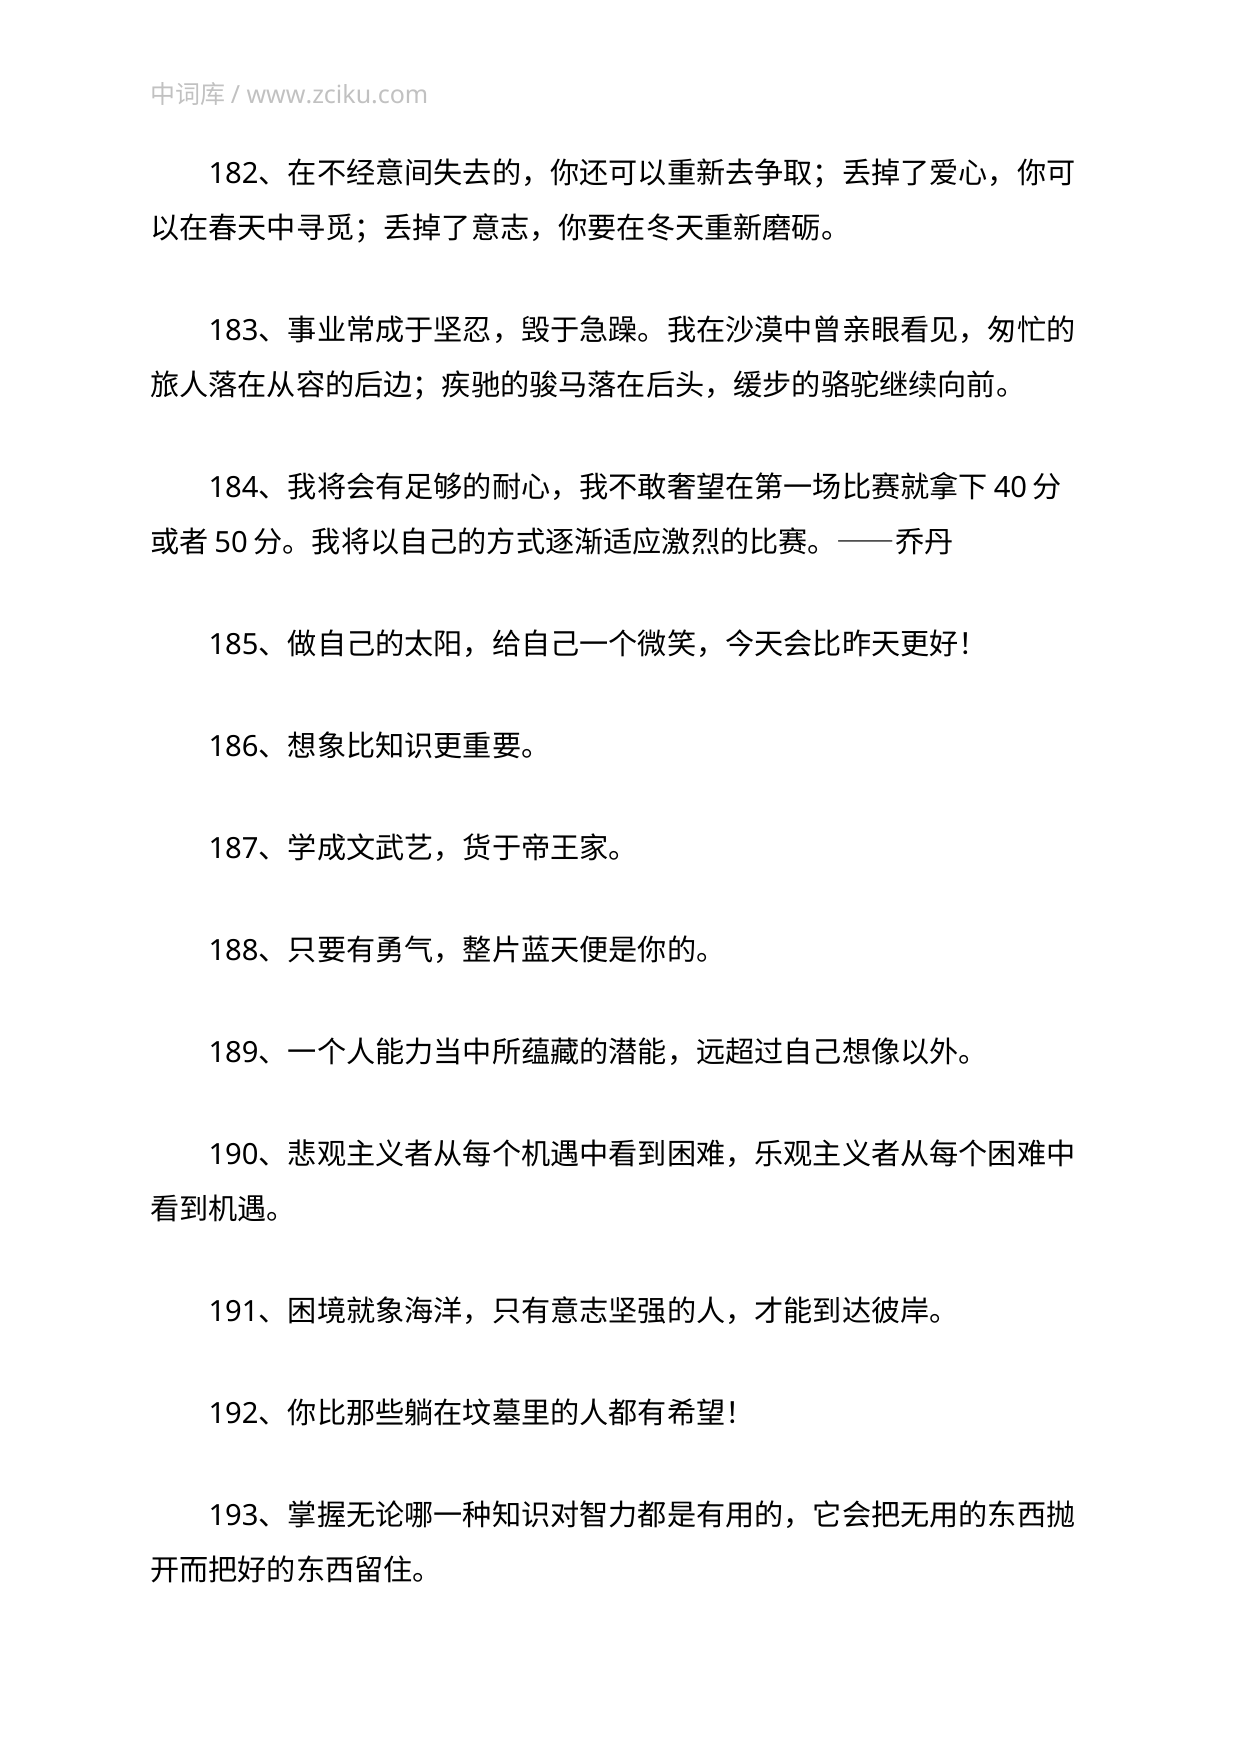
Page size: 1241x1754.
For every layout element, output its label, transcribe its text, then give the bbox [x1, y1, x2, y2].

text 183、事业常成于坚忍，毁于急躁。我在沙漠中曾亲眼看见，匆忙的旅人落在从容的后边；疾驰的骏马落在后头，缓步的骆驼继续向前。 [150, 307, 1090, 404]
text 184、我将会有足够的耐心，我不敢奢望在第一场比赛就拿下40分或者50分。我将以自己的方式逐渐适应激烈的比赛。——乔丹 [150, 463, 1090, 561]
text 185、做自己的太阳，给自己一个微笑，今天会比昨天更好！ [150, 621, 1090, 663]
text 193、掌握无论哪一种知识对智力都是有用的，它会把无用的东西抛开而把好的东西留住。 [150, 1491, 1090, 1588]
text 182、在不经意间失去的，你还可以重新去争取；丢掉了爱心，你可以在春天中寻觅；丢掉了意志，你要在冬天重新磨砺。 [150, 150, 1090, 247]
text 187、学成文武艺，货于帝王家。 [150, 824, 1090, 867]
text 192、你比那些躺在坟墓里的人都有希望！ [150, 1389, 1090, 1432]
text 186、想象比知识更重要。 [150, 722, 1090, 765]
text 191、困境就象海洋，只有意志坚强的人，才能到达彼岸。 [150, 1287, 1090, 1329]
text 188、只要有勇气，整片蓝天便是你的。 [150, 926, 1090, 969]
text 190、悲观主义者从每个机遇中看到困难，乐观主义者从每个困难中看到机遇。 [150, 1130, 1090, 1228]
text 189、一个人能力当中所蕴藏的潜能，远超过自己想像以外。 [150, 1028, 1090, 1071]
